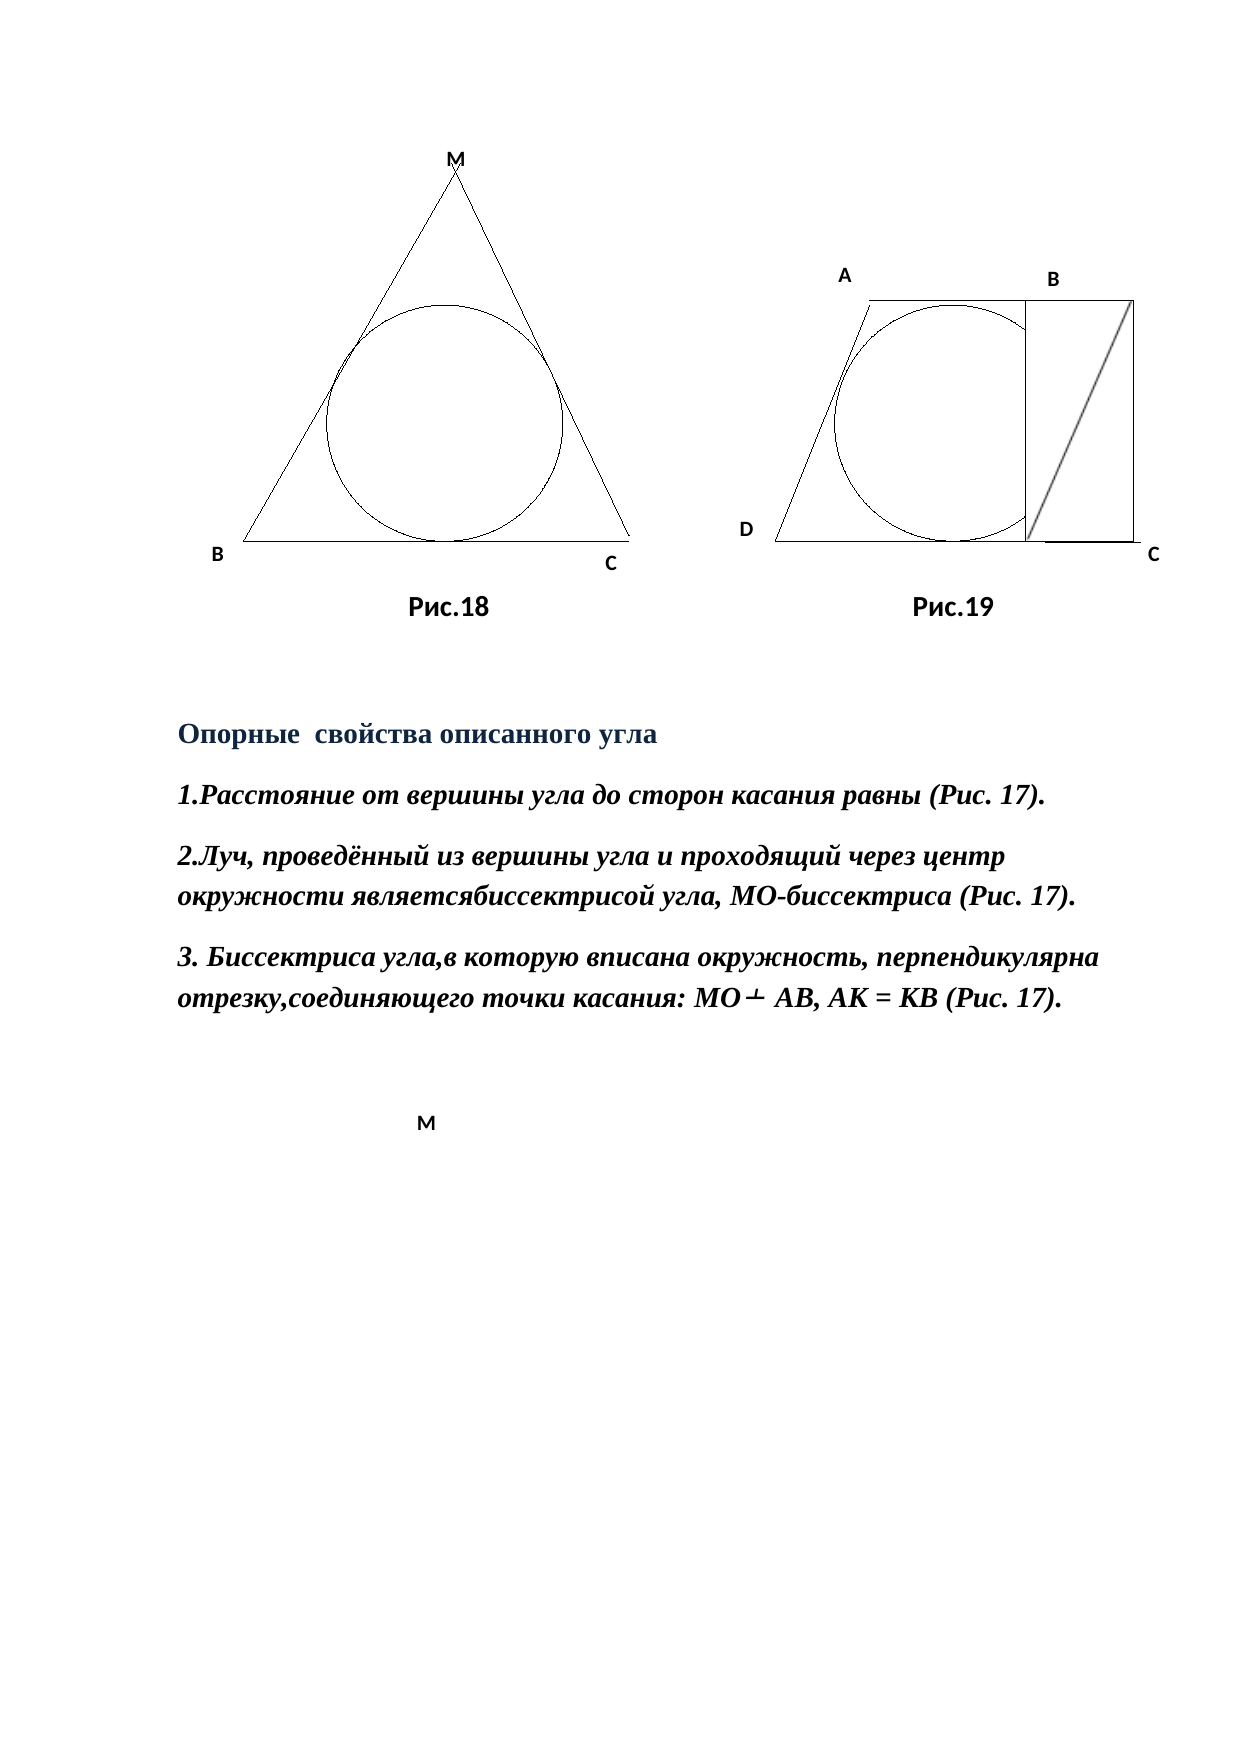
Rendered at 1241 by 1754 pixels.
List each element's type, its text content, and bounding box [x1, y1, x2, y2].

text 3. Биссектриса угла,в которую вписана окружность, перпендикулярна отрезку,соединяющего точки касания: МО﬩ АВ, АК = КВ (Рис. 17). [177, 939, 1152, 1014]
text 2.Луч, проведённый из вершины угла и проходящий через центр окружности являетсябиссектрисой угла, МО-биссектриса (Рис. 17). [177, 838, 1152, 912]
text Опорные свойства описанного угла [177, 118, 1152, 750]
text 1.Расстояние от вершины угла до сторон касания равны (Рис. 17). [177, 777, 1152, 811]
